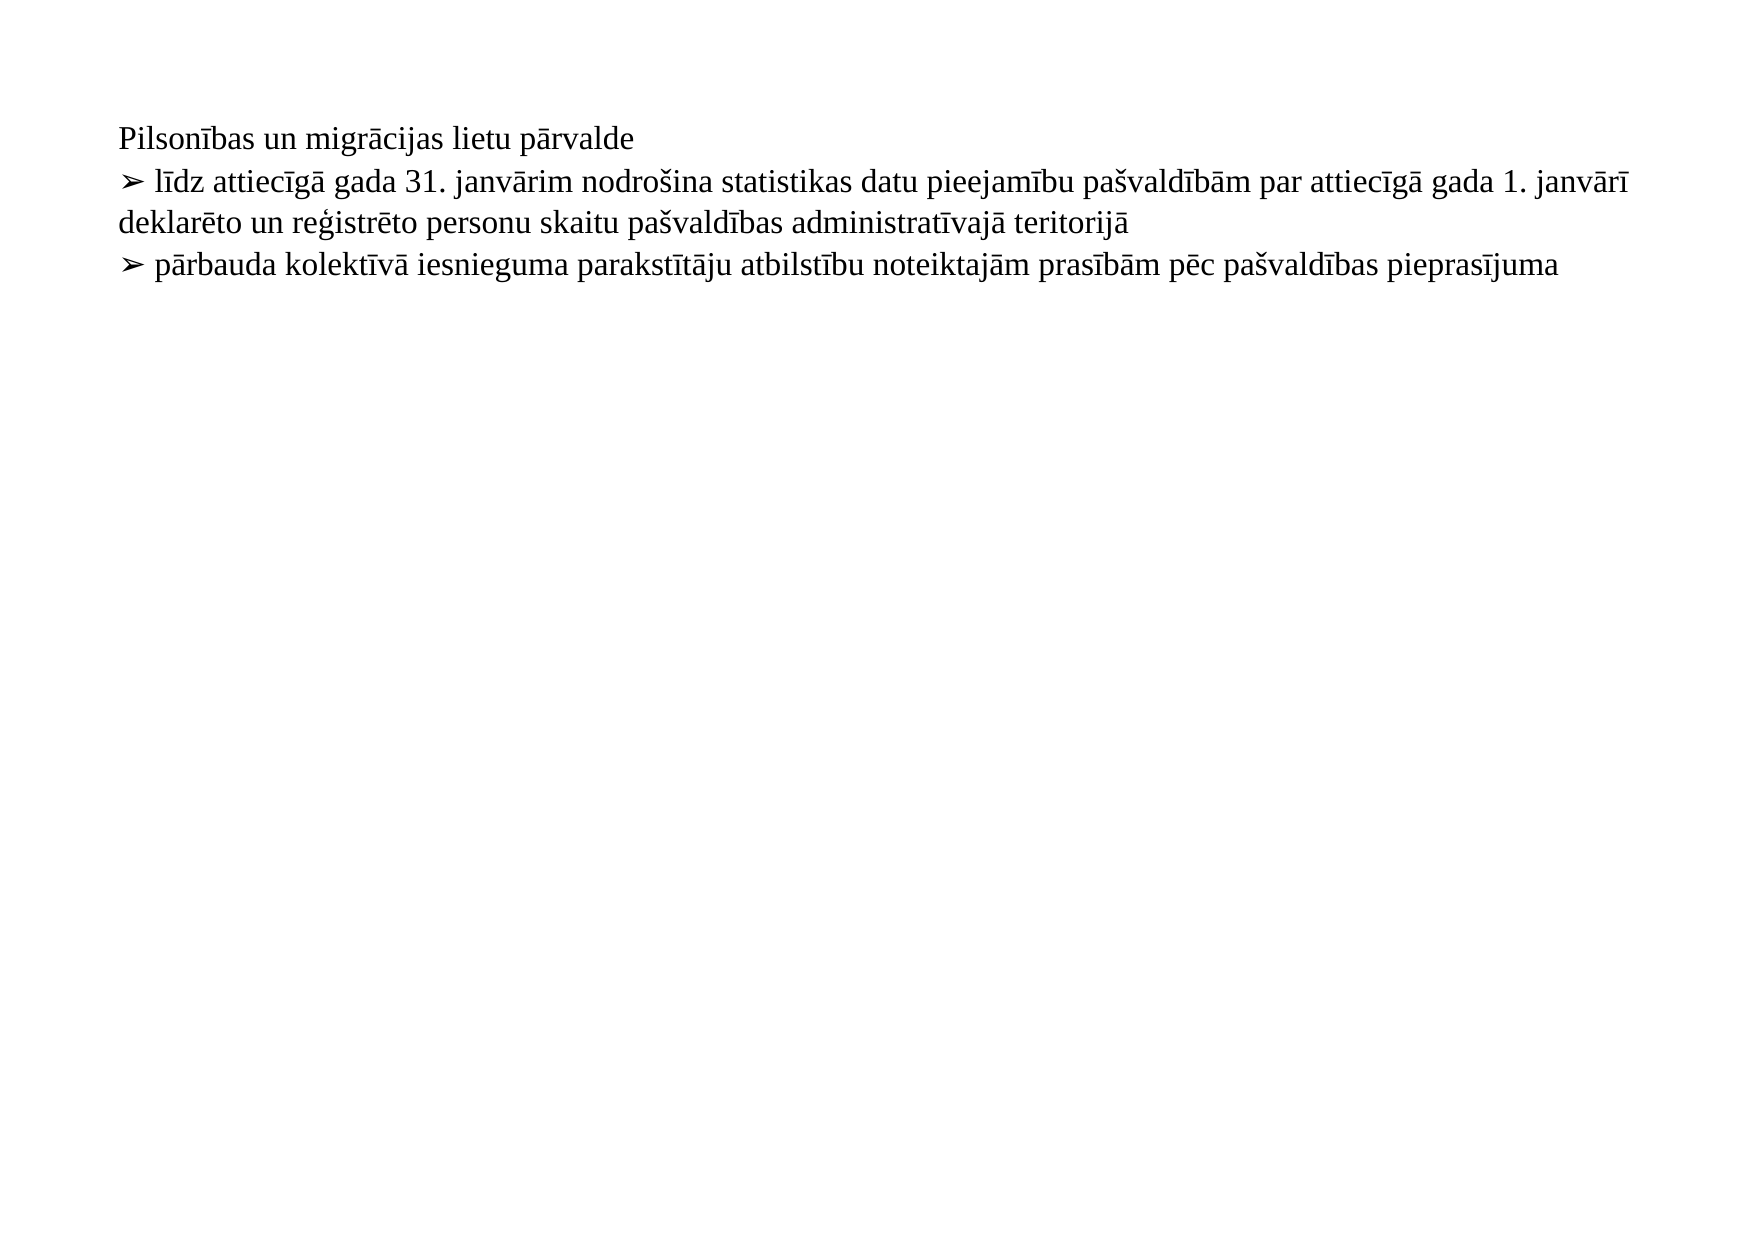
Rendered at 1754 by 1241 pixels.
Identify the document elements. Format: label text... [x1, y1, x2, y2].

text ➢ līdz attiecīgā gada 31. janvārim nodrošina statistikas datu pieejamību pašvaldībām par attiecīgā gada 1. janvārī deklarēto un reģistrēto personu skaitu pašvaldības administratīvajā teritorijā [118, 156, 1636, 240]
text ➢ pārbauda kolektīvā iesnieguma parakstītāju atbilstību noteiktajām prasībām pēc pašvaldības pieprasījuma [118, 240, 1636, 286]
text Pilsonības un migrācijas lietu pārvalde [118, 118, 1636, 156]
